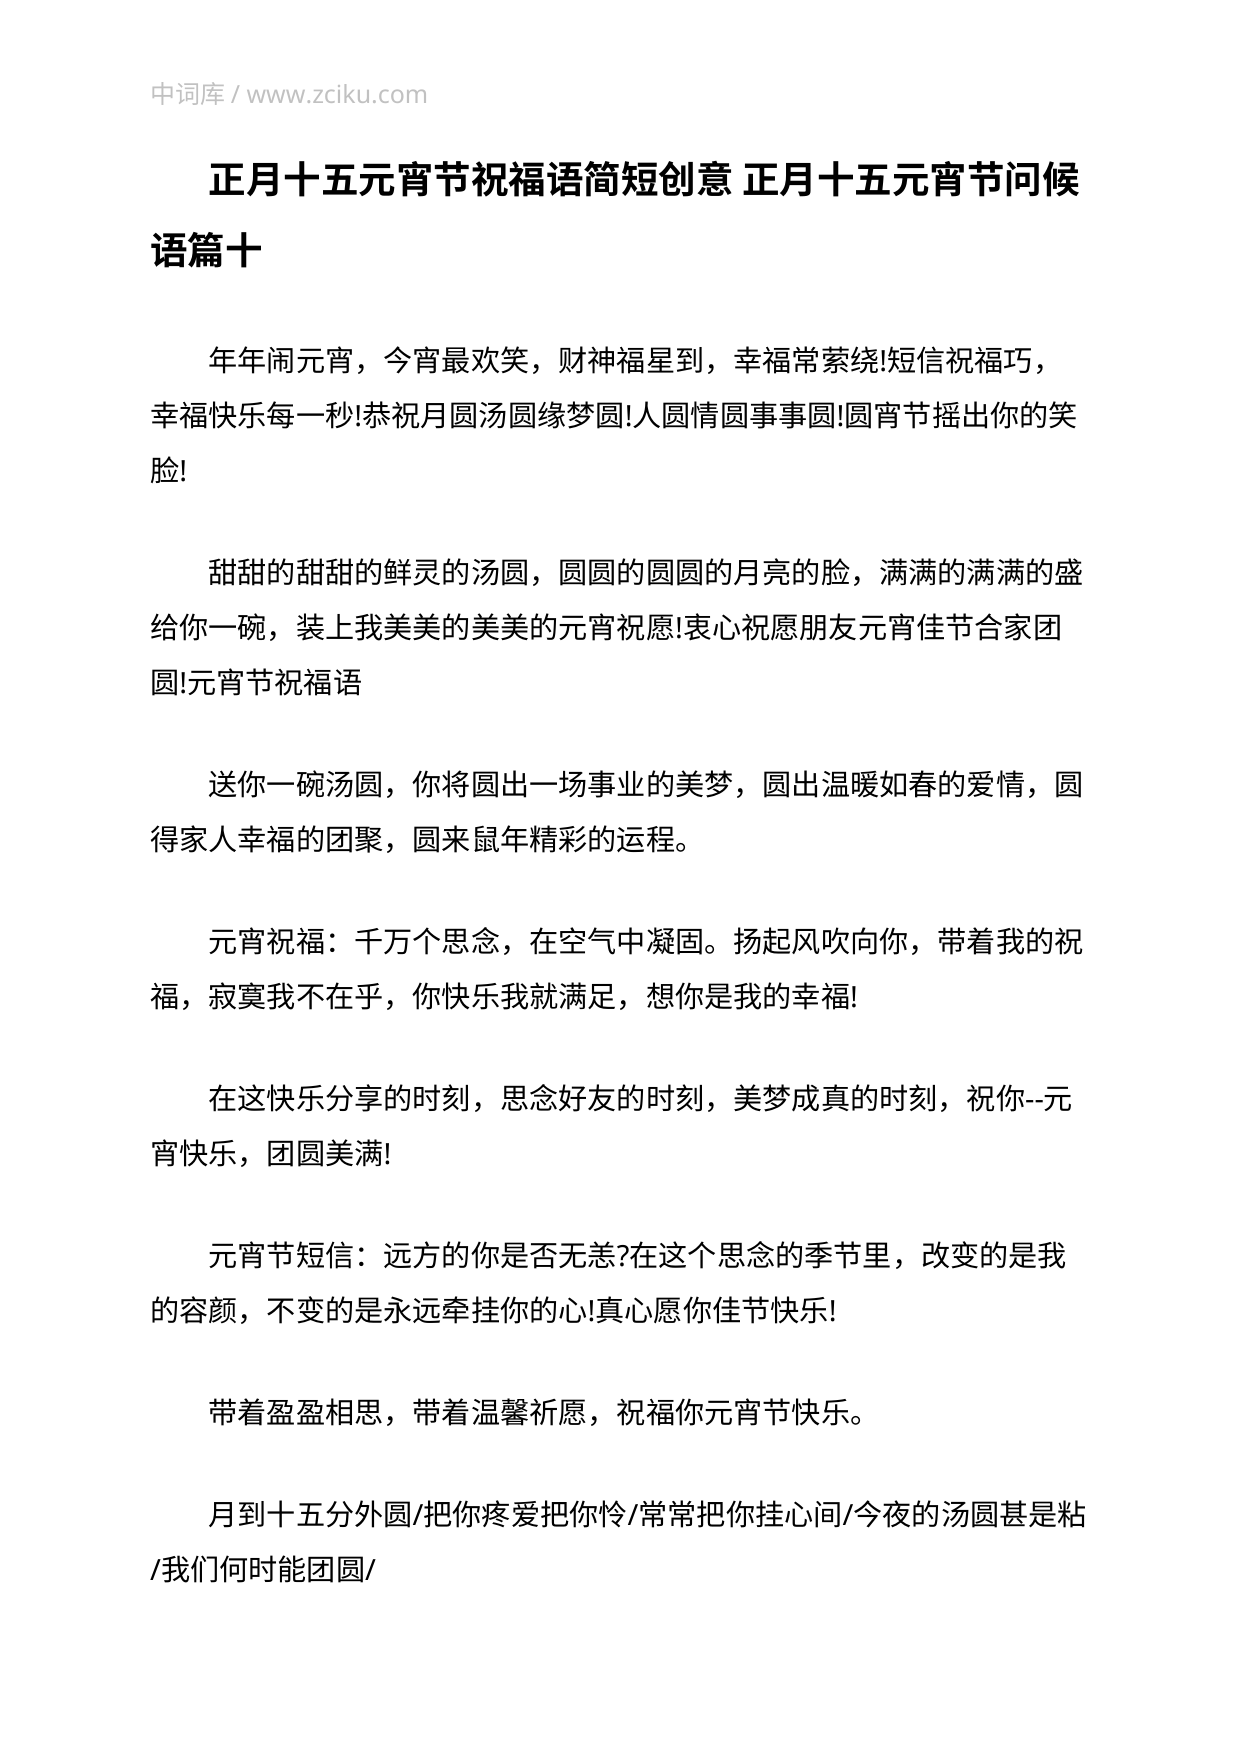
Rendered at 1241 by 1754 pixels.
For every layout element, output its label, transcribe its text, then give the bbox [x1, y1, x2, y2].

text 正月十五元宵节祝福语简短创意 正月十五元宵节问候语篇十 [150, 150, 1090, 275]
text 月到十五分外圆/把你疼爱把你怜/常常把你挂心间/今夜的汤圆甚是粘/我们何时能团圆/ [150, 1491, 1090, 1588]
text 在这快乐分享的时刻，思念好友的时刻，美梦成真的时刻，祝你--元宵快乐，团圆美满! [150, 1075, 1090, 1173]
text 元宵祝福：千万个思念，在空气中凝固。扬起风吹向你，带着我的祝福，寂寞我不在乎，你快乐我就满足，想你是我的幸福! [150, 918, 1090, 1016]
text 甜甜的甜甜的鲜灵的汤圆，圆圆的圆圆的月亮的脸，满满的满满的盛给你一碗，装上我美美的美美的元宵祝愿!衷心祝愿朋友元宵佳节合家团圆!元宵节祝福语 [150, 550, 1090, 702]
text 年年闹元宵，今宵最欢笑，财神福星到，幸福常萦绕!短信祝福巧，幸福快乐每一秒!恭祝月圆汤圆缘梦圆!人圆情圆事事圆!圆宵节摇出你的笑脸! [150, 338, 1090, 490]
text 元宵节短信：远方的你是否无恙?在这个思念的季节里，改变的是我的容颜，不变的是永远牵挂你的心!真心愿你佳节快乐! [150, 1232, 1090, 1330]
text 带着盈盈相思，带着温馨祈愿，祝福你元宵节快乐。 [150, 1389, 1090, 1432]
text 送你一碗汤圆，你将圆出一场事业的美梦，圆出温暖如春的爱情，圆得家人幸福的团聚，圆来鼠年精彩的运程。 [150, 762, 1090, 859]
